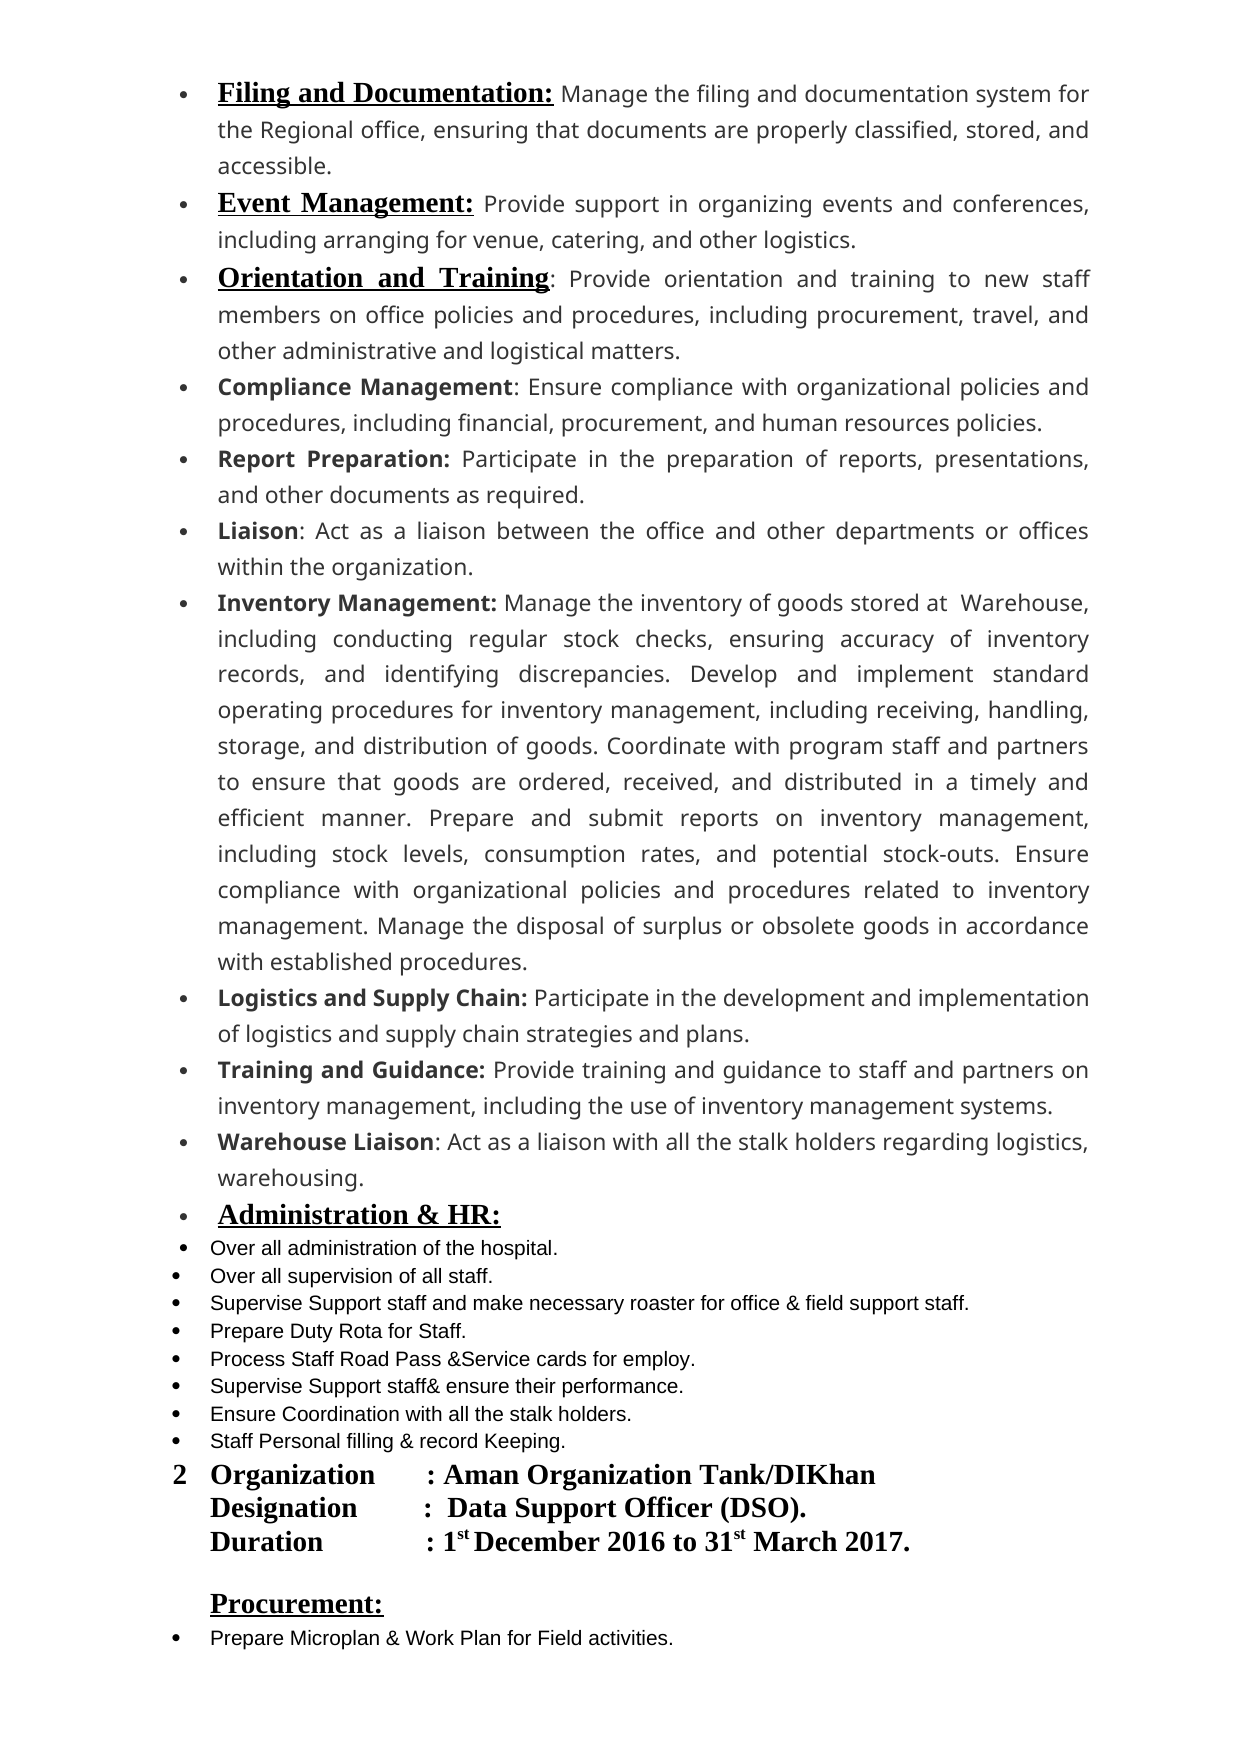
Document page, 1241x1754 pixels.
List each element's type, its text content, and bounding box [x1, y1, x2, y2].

list Prepare Duty Rota for Staff. [172, 1319, 1090, 1343]
list Supervise Support staff and make necessary roaster for office & field support staff. [172, 1291, 1090, 1315]
list Compliance Management: Ensure compliance with organizational policies and procedures, including financial, procurement, and human resources policies. [180, 371, 1090, 438]
list Event Management: Provide support in organizing events and conferences, including arranging for venue, catering, and other logistics. [180, 186, 1090, 256]
list Ensure Coordination with all the stalk holders. [172, 1402, 1090, 1426]
list Prepare Microplan & Work Plan for Field activities. [172, 1626, 1090, 1650]
list Logistics and Supply Chain: Participate in the development and implementation of logistics and supply chain strategies and plans. [180, 982, 1090, 1049]
list Filing and Documentation: Manage the filing and documentation system for the Regional office, ensuring that documents are properly classified, stored, and accessible. [180, 75, 1090, 181]
list Warehouse Liaison: Act as a liaison with all the stalk holders regarding logistics, warehousing. [180, 1126, 1090, 1193]
text Duration : 1st December 2016 to 31st March 2017. [210, 1524, 1090, 1557]
list Training and Guidance: Provide training and guidance to staff and partners on inventory management, including the use of inventory management systems. [180, 1054, 1090, 1121]
text Designation : Data Support Officer (DSO). [210, 1490, 1090, 1524]
list Inventory Management: Manage the inventory of goods stored at Warehouse, including conducting regular stock checks, ensuring accuracy of inventory records, and identifying discrepancies. Develop and implement standard operating procedures for inventory management, including receiving, handling, storage, and distribution of goods. Coordinate with program staff and partners to ensure that goods are ordered, received, and distributed in a timely and efficient manner. Prepare and submit reports on inventory management, including stock levels, consumption rates, and potential stock-outs. Ensure compliance with organizational policies and procedures related to inventory management. Manage the disposal of surplus or obsolete goods in accordance with established procedures. [180, 587, 1090, 977]
list Report Preparation: Participate in the preparation of reports, presentations, and other documents as required. [180, 443, 1090, 510]
list Over all supervision of all staff. [172, 1264, 1090, 1288]
list Orientation and Training: Provide orientation and training to new staff members on office policies and procedures, including procurement, travel, and other administrative and logistical matters. [180, 260, 1090, 366]
list Over all administration of the hospital. [180, 1236, 1090, 1260]
list Liaison: Act as a liaison between the office and other departments or offices within the organization. [180, 515, 1090, 582]
list Organization : Aman Organization Tank/DIKhan [172, 1457, 1090, 1490]
text Procurement: [210, 1586, 1090, 1620]
list Staff Personal filling & record Keeping. [172, 1429, 1090, 1453]
list Administration & HR: [180, 1197, 1090, 1231]
list Process Staff Road Pass &Service cards for employ. [172, 1346, 1090, 1371]
list Supervise Support staff& ensure their performance. [172, 1374, 1090, 1398]
